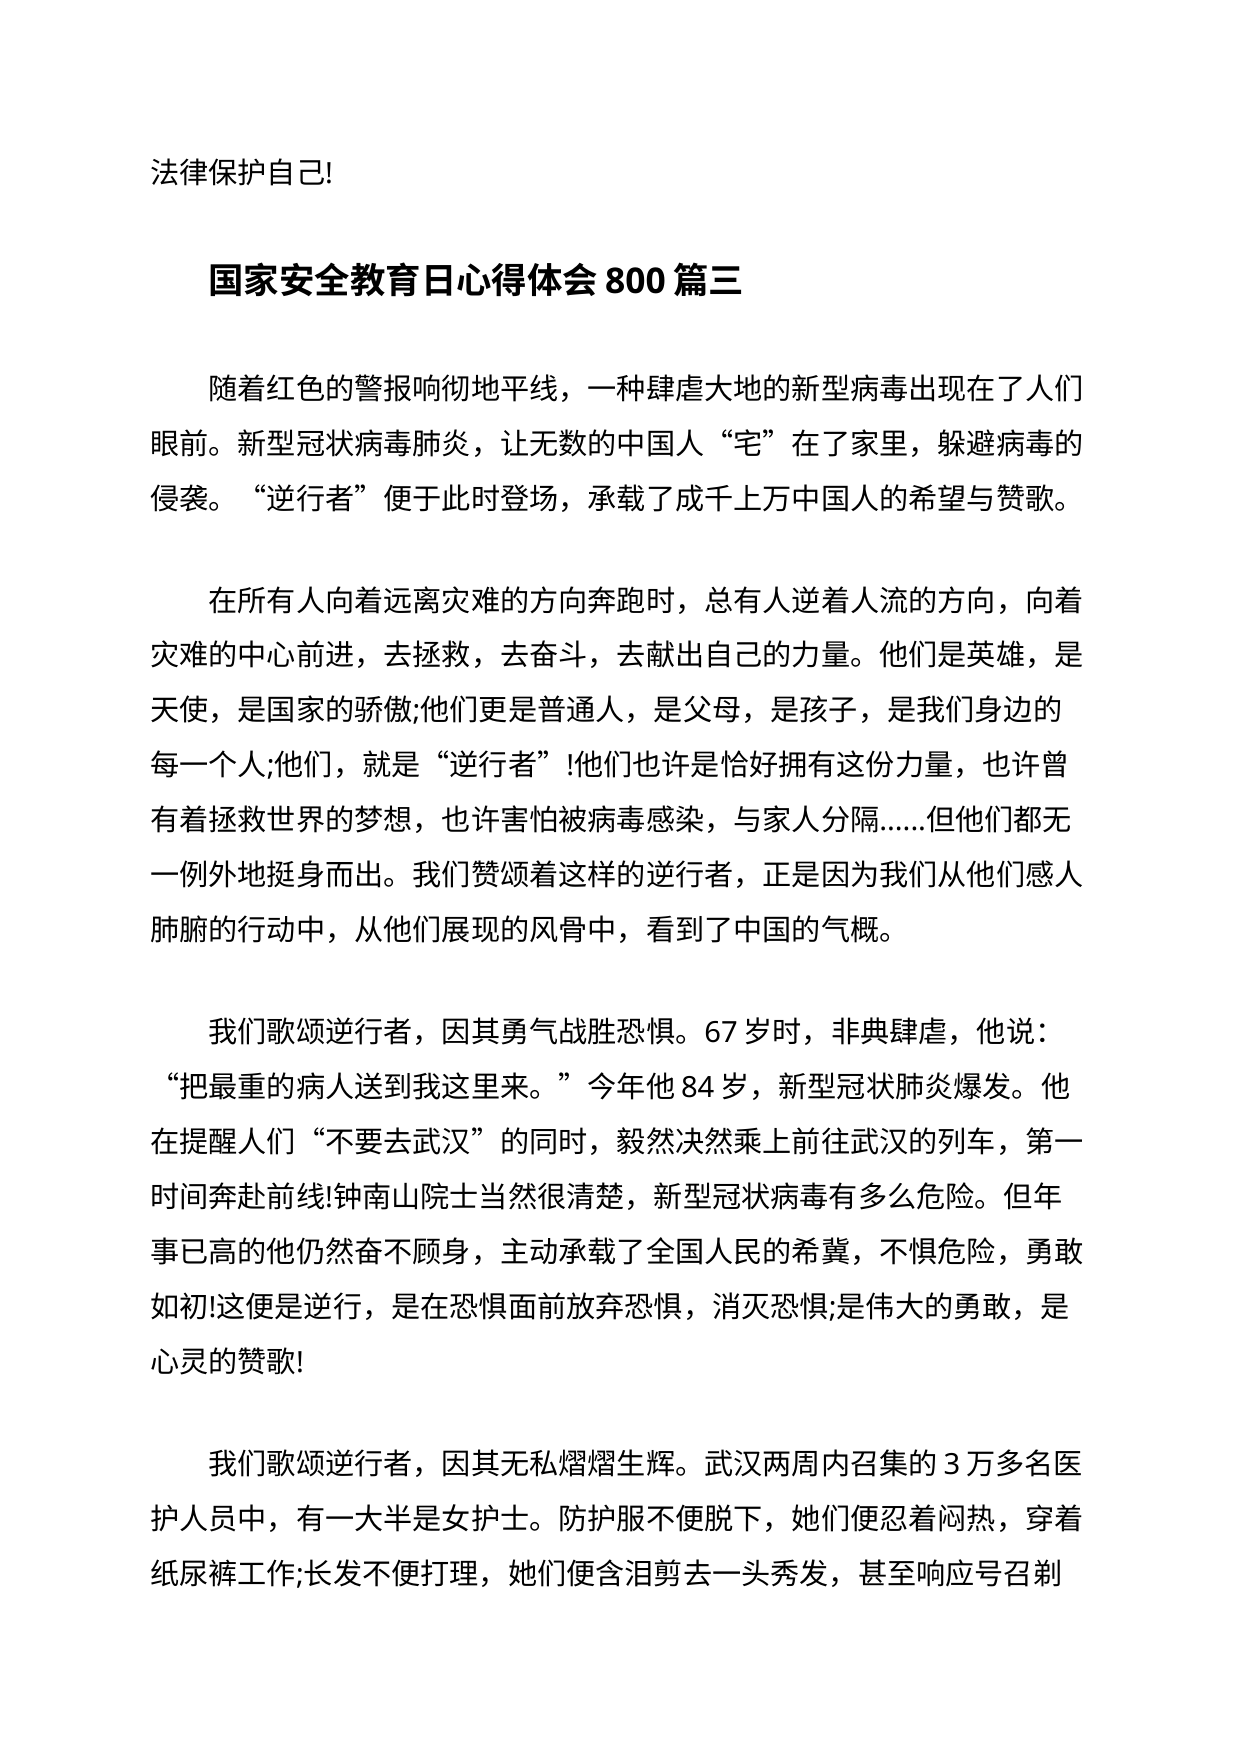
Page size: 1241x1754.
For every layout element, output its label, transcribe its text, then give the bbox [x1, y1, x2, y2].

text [150, 1440, 1090, 1593]
text 随着红色的警报响彻地平线，一种肆虐大地的新型病毒出现在了人们眼前。新型冠状病毒肺炎，让无数的中国人“宅”在了家里，躲避病毒的侵袭。“逆行者”便于此时登场，承载了成千上万中国人的希望与赞歌。 [150, 366, 1090, 518]
text 在所有人向着远离灾难的方向奔跑时，总有人逆着人流的方向，向着灾难的中心前进，去拯救，去奋斗，去献出自己的力量。他们是英雄，是天使，是国家的骄傲;他们更是普通人，是父母，是孩子，是我们身边的每一个人;他们，就是“逆行者”!他们也许是恰好拥有这份力量，也许曾有着拯救世界的梦想，也许害怕被病毒感染，与家人分隔......但他们都无一例外地挺身而出。我们赞颂着这样的逆行者，正是因为我们从他们感人肺腑的行动中，从他们展现的风骨中，看到了中国的气概。 [150, 577, 1090, 949]
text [150, 150, 1090, 192]
text 我们歌颂逆行者，因其勇气战胜恐惧。67岁时，非典肆虐，他说：“把最重的病人送到我这里来。”今年他84岁，新型冠状肺炎爆发。他在提醒人们“不要去武汉”的同时，毅然决然乘上前往武汉的列车，第一时间奔赴前线!钟南山院士当然很清楚，新型冠状病毒有多么危险。但年事已高的他仍然奋不顾身，主动承载了全国人民的希冀，不惧危险，勇敢如初!这便是逆行，是在恐惧面前放弃恐惧，消灭恐惧;是伟大的勇敢，是心灵的赞歌! [150, 1008, 1090, 1381]
text 国家安全教育日心得体会800篇三 [150, 252, 1090, 303]
